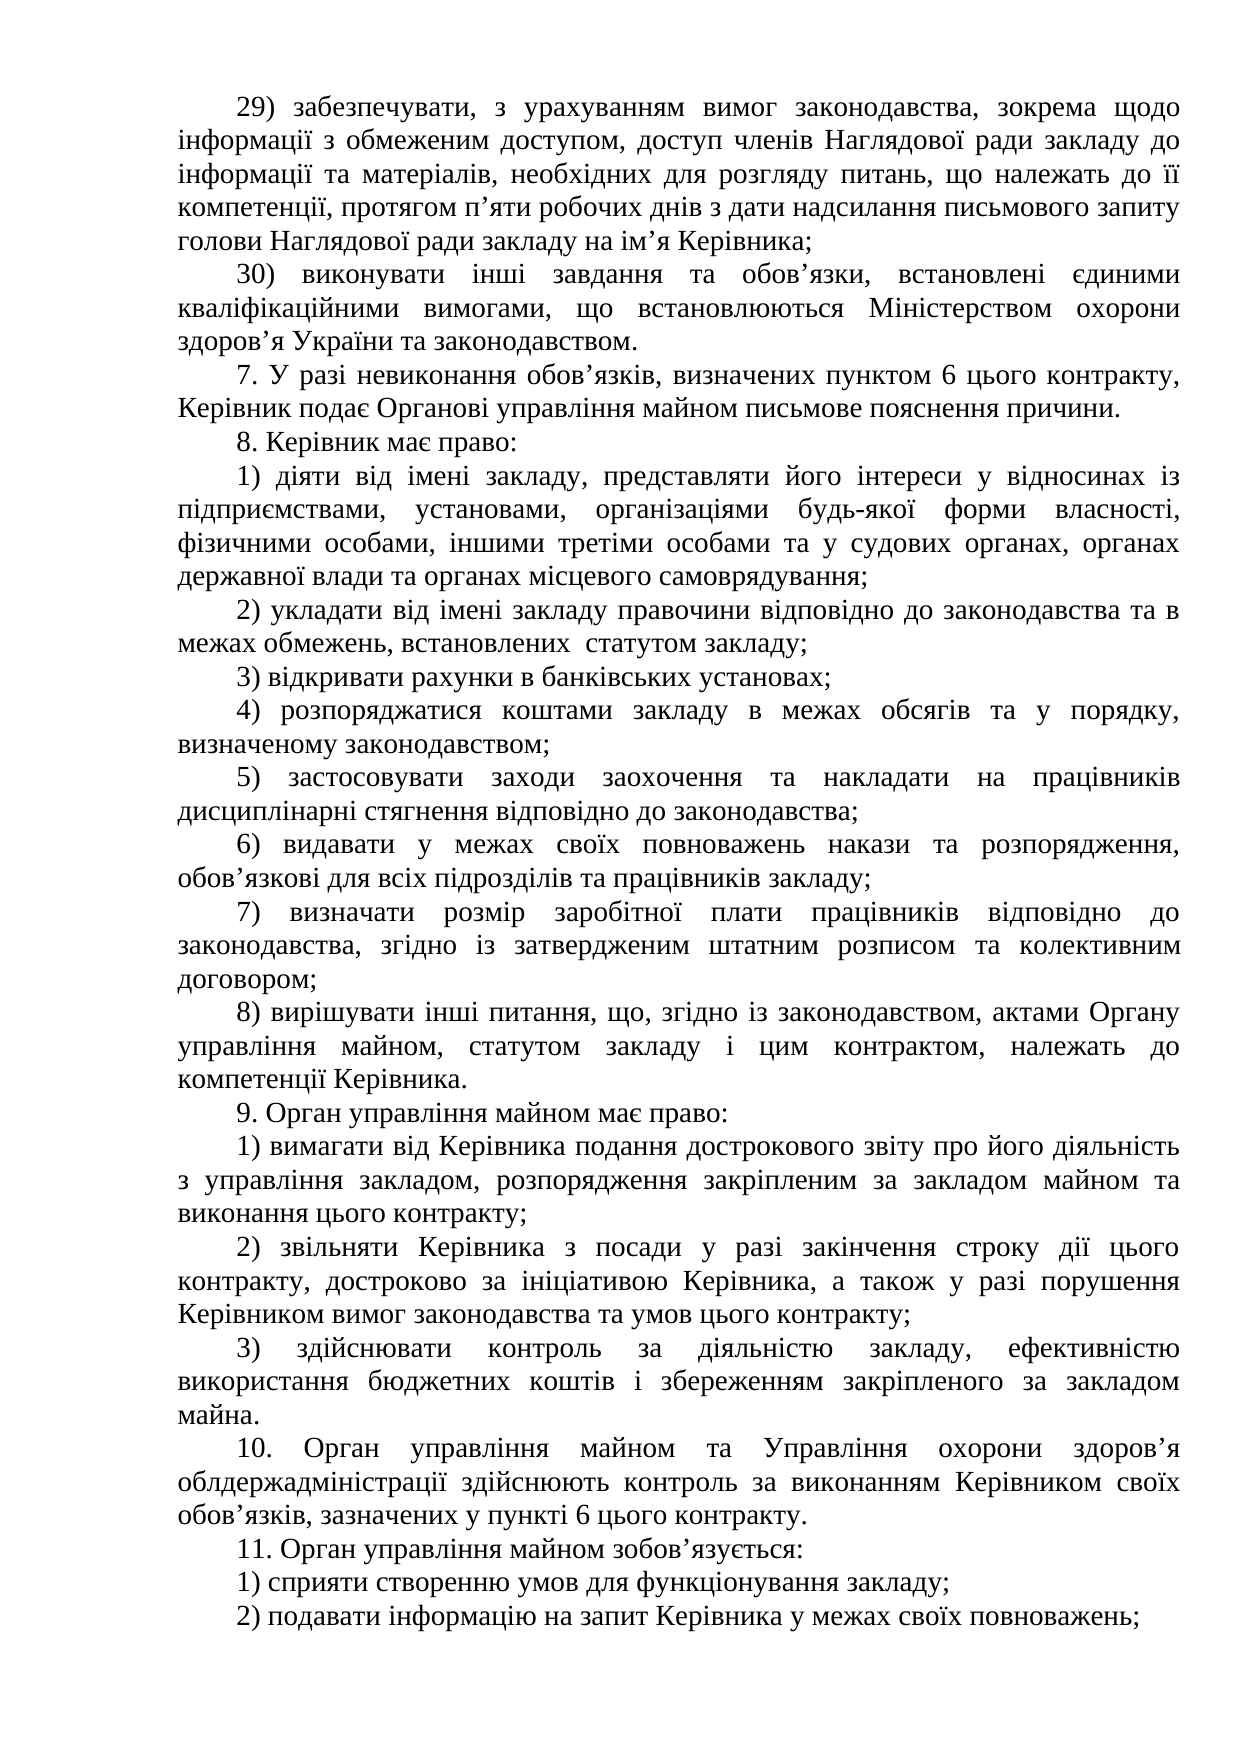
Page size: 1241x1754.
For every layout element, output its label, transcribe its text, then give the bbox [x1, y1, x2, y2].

text 11. Орган управління майном зобов’язується: [177, 1531, 1181, 1564]
text 9. Орган управління майном має право: [177, 1095, 1181, 1128]
text 5) застосовувати заходи заохочення та накладати на працівників дисциплінарні стягнення відповідно до законодавства; [177, 759, 1181, 827]
text 1) вимагати від Керівника подання дострокового звіту про його діяльність з управління закладом, розпорядження закріпленим за закладом майном та виконання цього контракту; [177, 1128, 1181, 1229]
text 30) виконувати інші завдання та обов’язки, встановлені єдиними кваліфікаційними вимогами, що встановлюються Міністерством охорони здоров’я України та законодавством. [177, 256, 1181, 357]
text 29) забезпечувати, з урахуванням вимог законодавства, зокрема щодо інформації з обмеженим доступом, доступ членів Наглядової ради закладу до інформації та матеріалів, необхідних для розгляду питань, що належать до її компетенції, протягом п’яти робочих днів з дати надсилання письмового запиту голови Наглядової ради закладу на ім’я Керівника; [177, 89, 1181, 256]
text 10. Орган управління майном та Управління охорони здоров’я облдержадміністрації здійснюють контроль за виконанням Керівником своїх обов’язків, зазначених у пункті 6 цього контракту. [177, 1430, 1181, 1531]
text 8. Керівник має право: [177, 424, 1181, 458]
text 6) видавати у межах своїх повноважень накази та розпорядження, обов’язкові для всіх підрозділів та працівників закладу; [177, 827, 1181, 894]
text 2) укладати від імені закладу правочини відповідно до законодавства та в межах обмежень, встановлених статутом закладу; [177, 592, 1181, 659]
text 1) сприяти створенню умов для функціонування закладу; [177, 1564, 1181, 1598]
text 8) вирішувати інші питання, що, згідно із законодавством, актами Органу управління майном, статутом закладу і цим контрактом, належать до компетенції Керівника. [177, 994, 1181, 1095]
text 7) визначати розмір заробітної плати працівників відповідно до законодавства, згідно із затвердженим штатним розписом та колективним договором; [177, 894, 1181, 994]
text 1) діяти від імені закладу, представляти його інтереси у відносинах із підприємствами, установами, організаціями будь-якої форми власності, фізичними особами, іншими третіми особами та у судових органах, органах державної влади та органах місцевого самоврядування; [177, 458, 1181, 592]
text 7. У разі невиконання обов’язків, визначених пунктом 6 цього контракту, Керівник подає Органові управління майном письмове пояснення причини. [177, 357, 1181, 424]
text 3) здійснювати контроль за діяльністю закладу, ефективністю використання бюджетних коштів і збереженням закріпленого за закладом майна. [177, 1330, 1181, 1430]
text 3) відкривати рахунки в банківських установах; [177, 659, 1181, 692]
text 2) подавати інформацію на запит Керівника у межах своїх повноважень; [177, 1598, 1181, 1632]
text 2) звільняти Керівника з посади у разі закінчення строку дії цього контракту, достроково за ініціативою Керівника, а також у разі порушення Керівником вимог законодавства та умов цього контракту; [177, 1229, 1181, 1330]
text 4) розпоряджатися коштами закладу в межах обсягів та у порядку, визначеному законодавством; [177, 692, 1181, 759]
